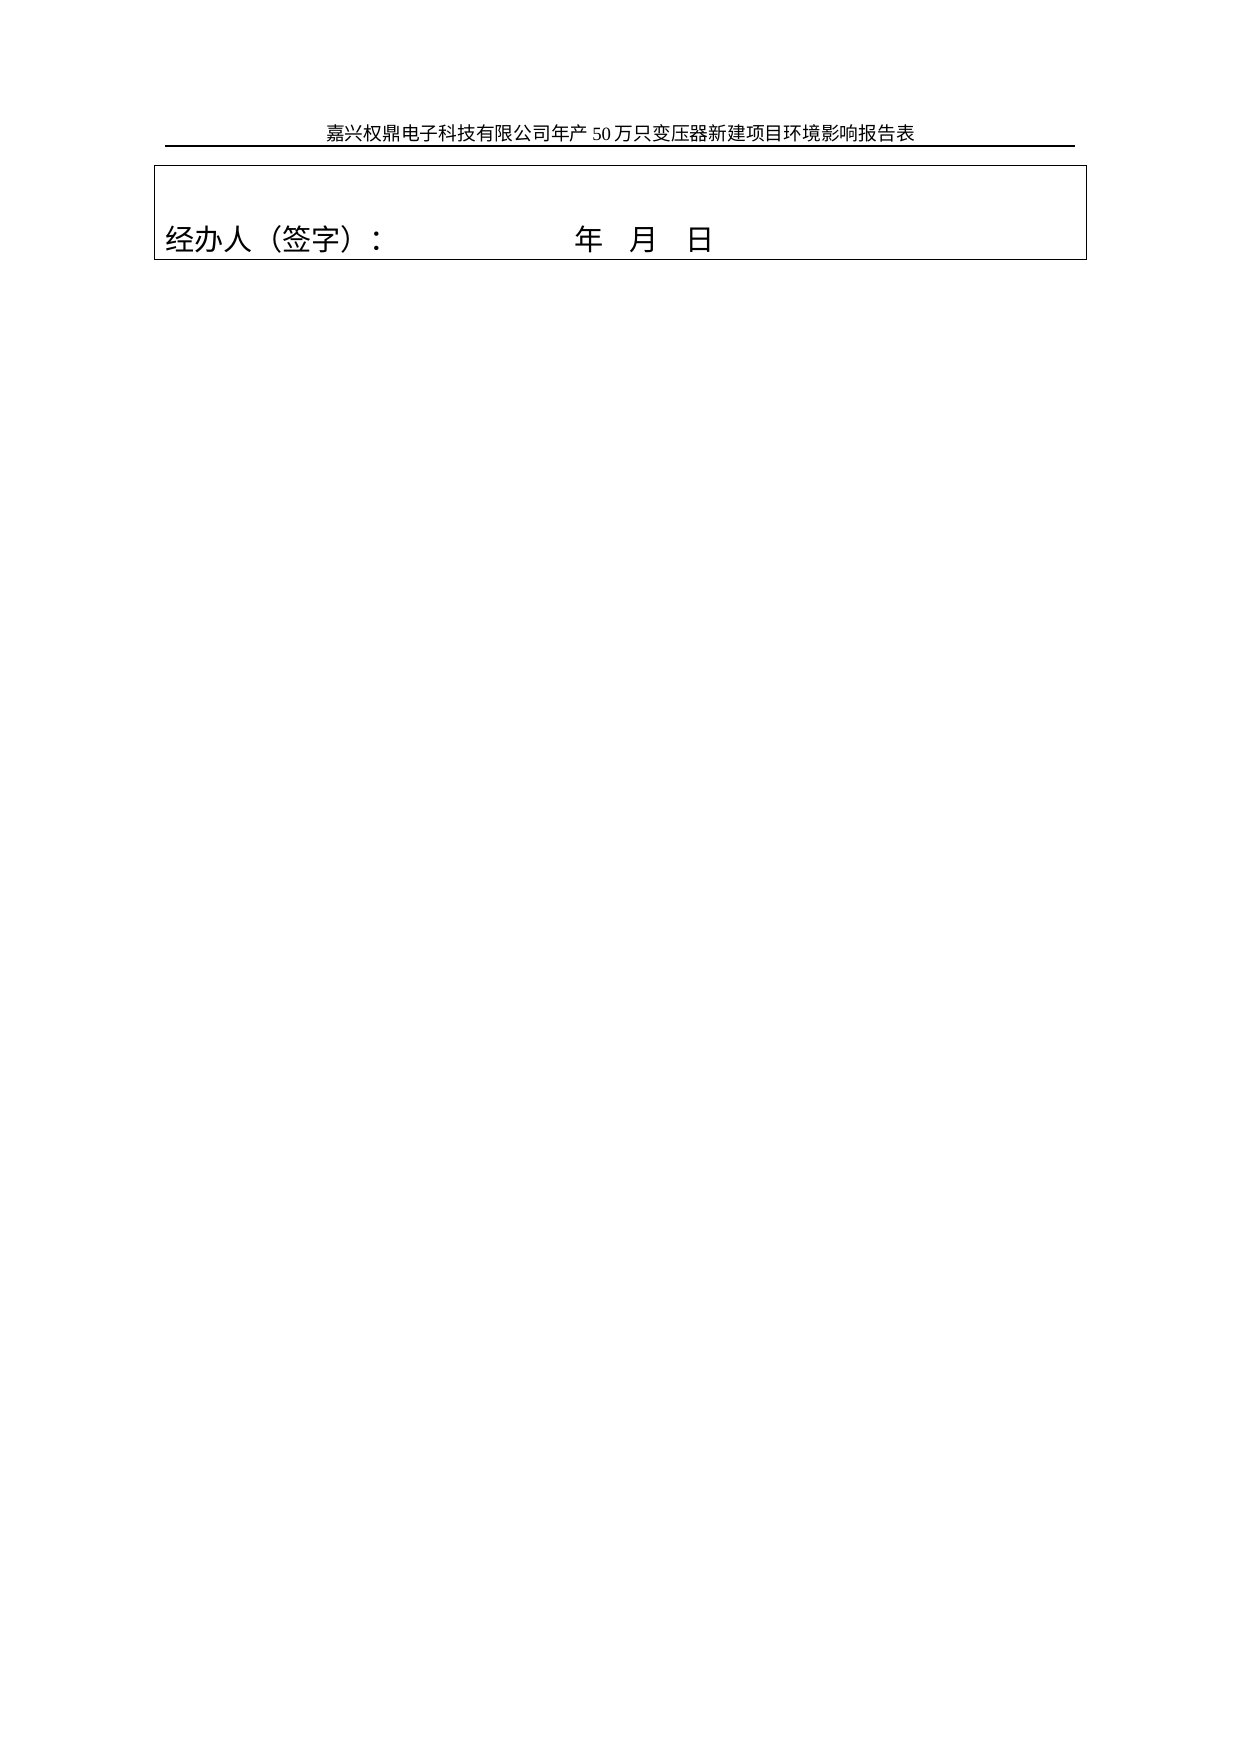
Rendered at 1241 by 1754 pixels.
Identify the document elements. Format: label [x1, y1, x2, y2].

table_cell [155, 166, 1086, 259]
